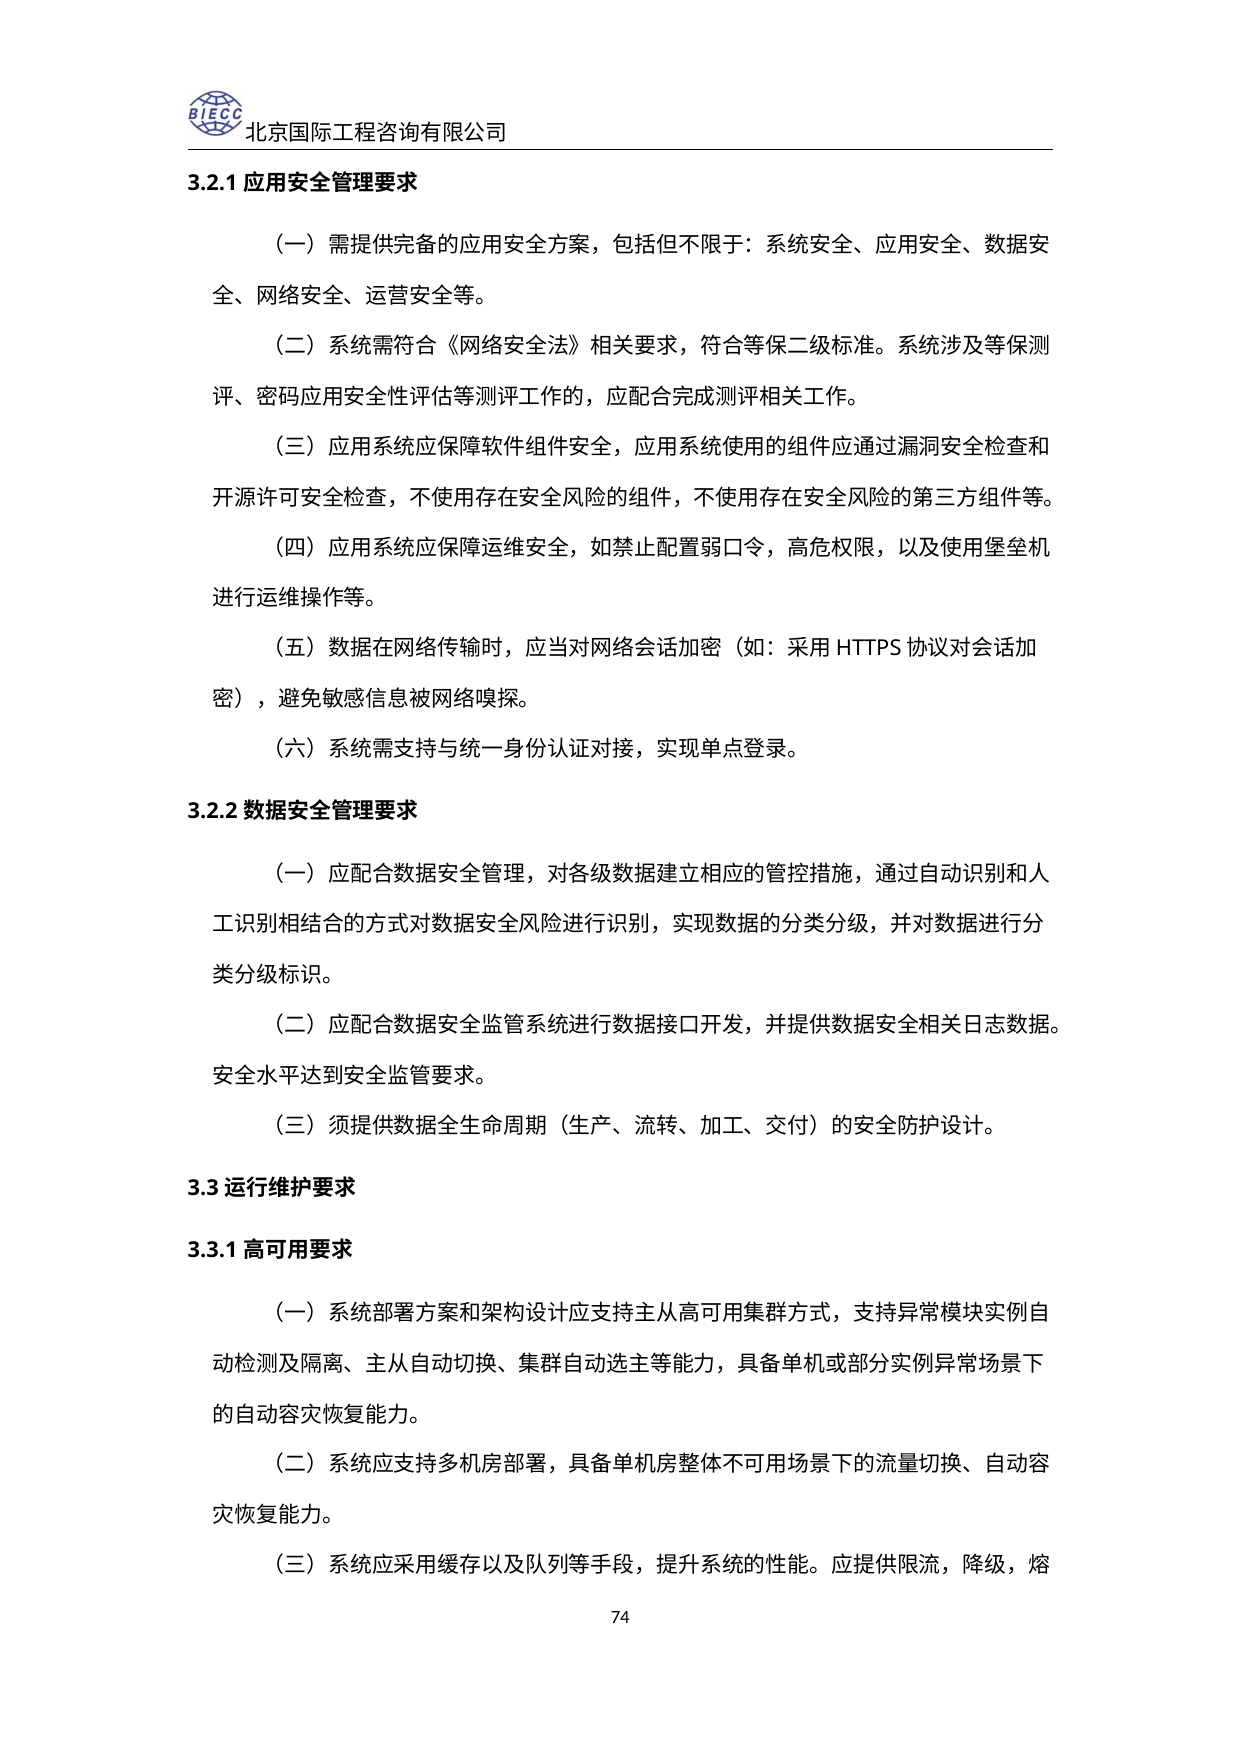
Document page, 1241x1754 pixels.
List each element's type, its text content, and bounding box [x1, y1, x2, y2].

text （一）系统部署方案和架构设计应支持主从高可用集群方式，支持异常模块实例自动检测及隔离、主从自动切换、集群自动选主等能力，具备单机或部分实例异常场景下的自动容灾恢复能力。 [212, 1294, 1053, 1429]
text （二）系统需符合《网络安全法》相关要求，符合等保二级标准。系统涉及等保测评、密码应用安全性评估等测评工作的，应配合完成测评相关工作。 [212, 327, 1053, 412]
text （二）系统应支持多机房部署，具备单机房整体不可用场景下的流量切换、自动容灾恢复能力。 [212, 1445, 1053, 1530]
text 运行维护要求 [187, 1169, 1053, 1203]
text （六）系统需支持与统一身份认证对接，实现单点登录。 [212, 730, 1053, 764]
text （三）须提供数据全生命周期（生产、流转、加工、交付）的安全防护设计。 [212, 1107, 1053, 1141]
text 数据安全管理要求 [187, 792, 1053, 826]
text （一）应配合数据安全管理，对各级数据建立相应的管控措施，通过自动识别和人工识别相结合的方式对数据安全风险进行识别，实现数据的分类分级，并对数据进行分类分级标识。 [212, 854, 1053, 990]
text （四）应用系统应保障运维安全，如禁止配置弱口令，高危权限，以及使用堡垒机进行运维操作等。 [212, 528, 1053, 613]
picture [187, 88, 245, 141]
text （一）需提供完备的应用安全方案，包括但不限于：系统安全、应用安全、数据安全、网络安全、运营安全等。 [212, 226, 1053, 311]
text 应用安全管理要求 [187, 164, 1053, 198]
text 高可用要求 [187, 1231, 1053, 1265]
text （二）应配合数据安全监管系统进行数据接口开发，并提供数据安全相关日志数据。安全水平达到安全监管要求。 [212, 1006, 1053, 1091]
text （三）应用系统应保障软件组件安全，应用系统使用的组件应通过漏洞安全检查和开源许可安全检查，不使用存在安全风险的组件，不使用存在安全风险的第三方组件等。 [212, 428, 1053, 512]
text （三）系统应采用缓存以及队列等手段，提升系统的性能。应提供限流，降级，熔断和隔离等预案能力，在到达系统瓶颈时保障核心功能的响应。 [212, 1546, 1053, 1580]
text （五）数据在网络传输时，应当对网络会话加密（如：采用HTTPS协议对会话加密），避免敏感信息被网络嗅探。 [212, 629, 1053, 714]
